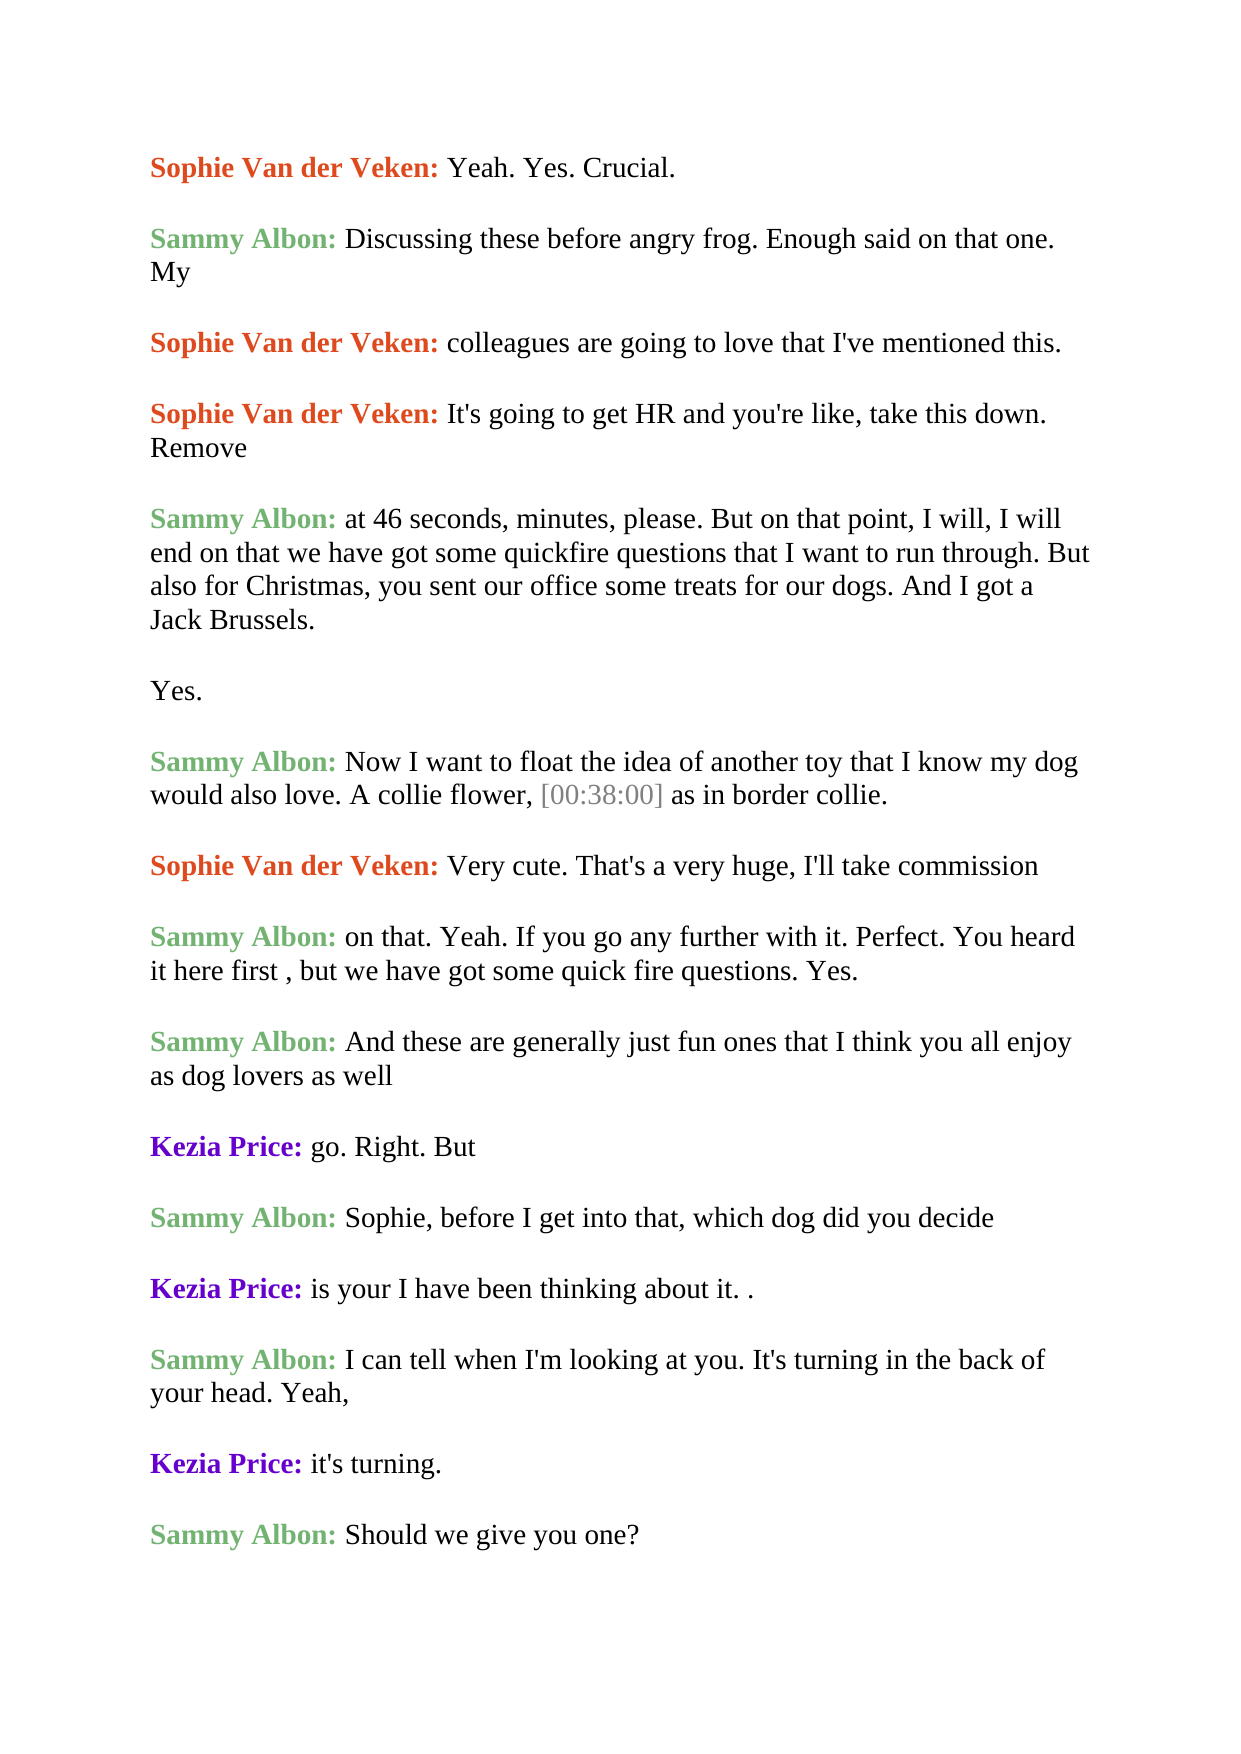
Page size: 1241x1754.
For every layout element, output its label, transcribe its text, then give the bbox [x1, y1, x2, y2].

text Sammy Albon: Discussing these before angry frog. Enough said on that one. My [150, 221, 1090, 288]
text Kezia Price: is your I have been thinking about it. . [150, 1271, 1090, 1304]
text Yes. [150, 673, 1090, 706]
text Sophie Van der Veken: Very cute. That's a very huge, I'll take commission [150, 848, 1090, 882]
text Kezia Price: it's turning. [150, 1446, 1090, 1480]
text Sammy Albon: at 46 seconds, minutes, please. But on that point, I will, I will end on that we have got some quickfire questions that I want to run through. But also for Christmas, you sent our office some treats for our dogs. And I got a Jack Brussels. [150, 501, 1090, 635]
text Sophie Van der Veken: Yeah. Yes. Crucial. [150, 150, 1090, 183]
text Sammy Albon: on that. Yeah. If you go any further with it. Perfect. You heard it here first , but we have got some quick fire questions. Yes. [150, 919, 1090, 987]
text Sammy Albon: Now I want to float the idea of another toy that I know my dog would also love. A collie flower, [00:38:00] as in border collie. [150, 744, 1090, 811]
text Kezia Price: go. Right. But [150, 1129, 1090, 1162]
text Sophie Van der Veken: colleagues are going to love that I've mentioned this. [150, 326, 1090, 359]
text Sophie Van der Veken: It's going to get HR and you're like, take this down. Remove [150, 397, 1090, 464]
text Sammy Albon: And these are generally just fun ones that I think you all enjoy as dog lovers as well [150, 1024, 1090, 1091]
text Sammy Albon: I can tell when I'm looking at you. It's turning in the back of your head. Yeah, [150, 1342, 1090, 1409]
text Sammy Albon: Sophie, before I get into that, which dog did you decide [150, 1200, 1090, 1233]
text Sammy Albon: Should we give you one? [150, 1517, 1090, 1551]
